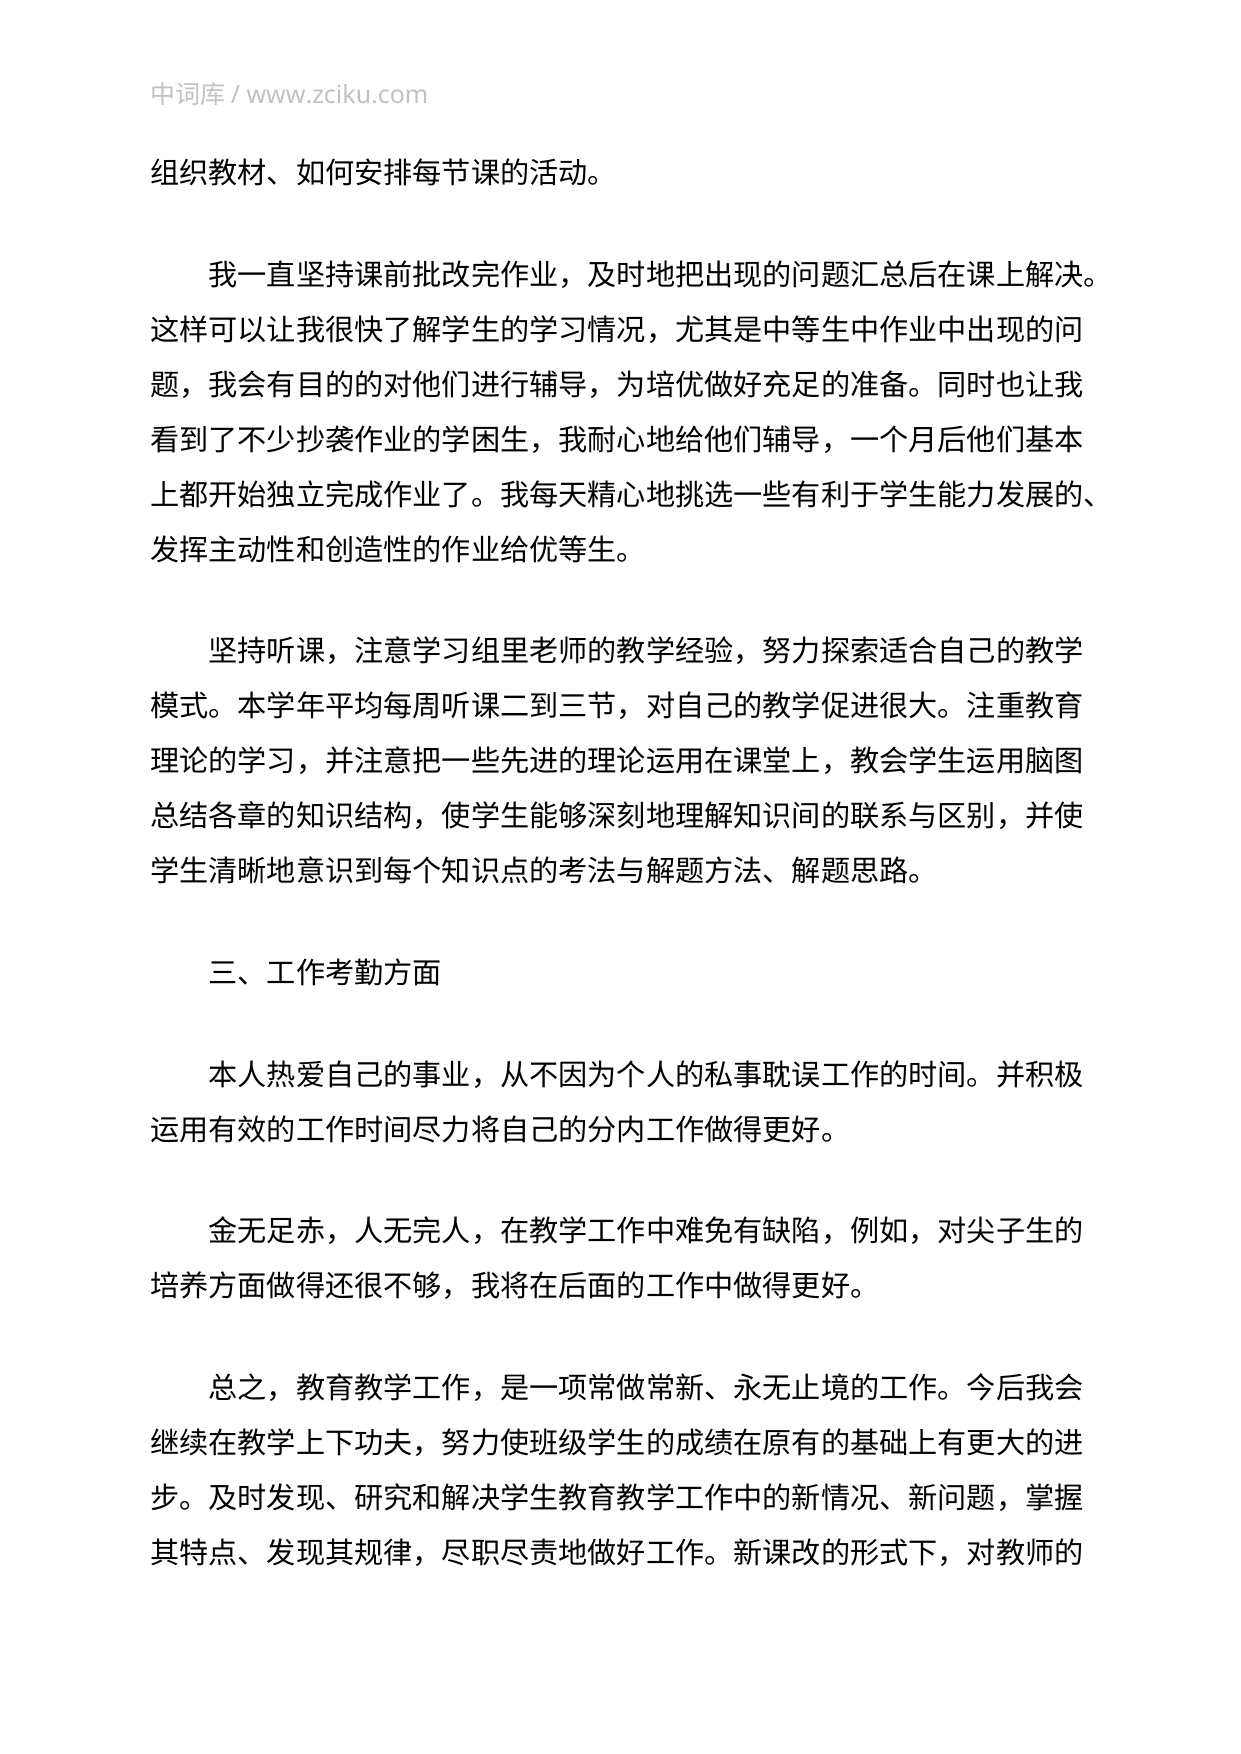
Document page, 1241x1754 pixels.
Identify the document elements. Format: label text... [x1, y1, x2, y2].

text 本人热爱自己的事业，从不因为个人的私事耽误工作的时间。并积极运用有效的工作时间尽力将自己的分内工作做得更好。 [150, 1051, 1090, 1148]
text 坚持听课，注意学习组里老师的教学经验，努力探索适合自己的教学模式。本学年平均每周听课二到三节，对自己的教学促进很大。注重教育理论的学习，并注意把一些先进的理论运用在课堂上，教会学生运用脑图总结各章的知识结构，使学生能够深刻地理解知识间的联系与区别，并使学生清晰地意识到每个知识点的考法与解题方法、解题思路。 [150, 628, 1090, 890]
text 我一直坚持课前批改完作业，及时地把出现的问题汇总后在课上解决。这样可以让我很快了解学生的学习情况，尤其是中等生中作业中出现的问题，我会有目的的对他们进行辅导，为培优做好充足的准备。同时也让我看到了不少抄袭作业的学困生，我耐心地给他们辅导，一个月后他们基本上都开始独立完成作业了。我每天精心地挑选一些有利于学生能力发展的、发挥主动性和创造性的作业给优等生。 [150, 252, 1090, 568]
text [150, 1364, 1090, 1571]
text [150, 150, 1090, 192]
text 金无足赤，人无完人，在教学工作中难免有缺陷，例如，对尖子生的培养方面做得还很不够，我将在后面的工作中做得更好。 [150, 1208, 1090, 1305]
text 三、工作考勤方面 [150, 949, 1090, 992]
